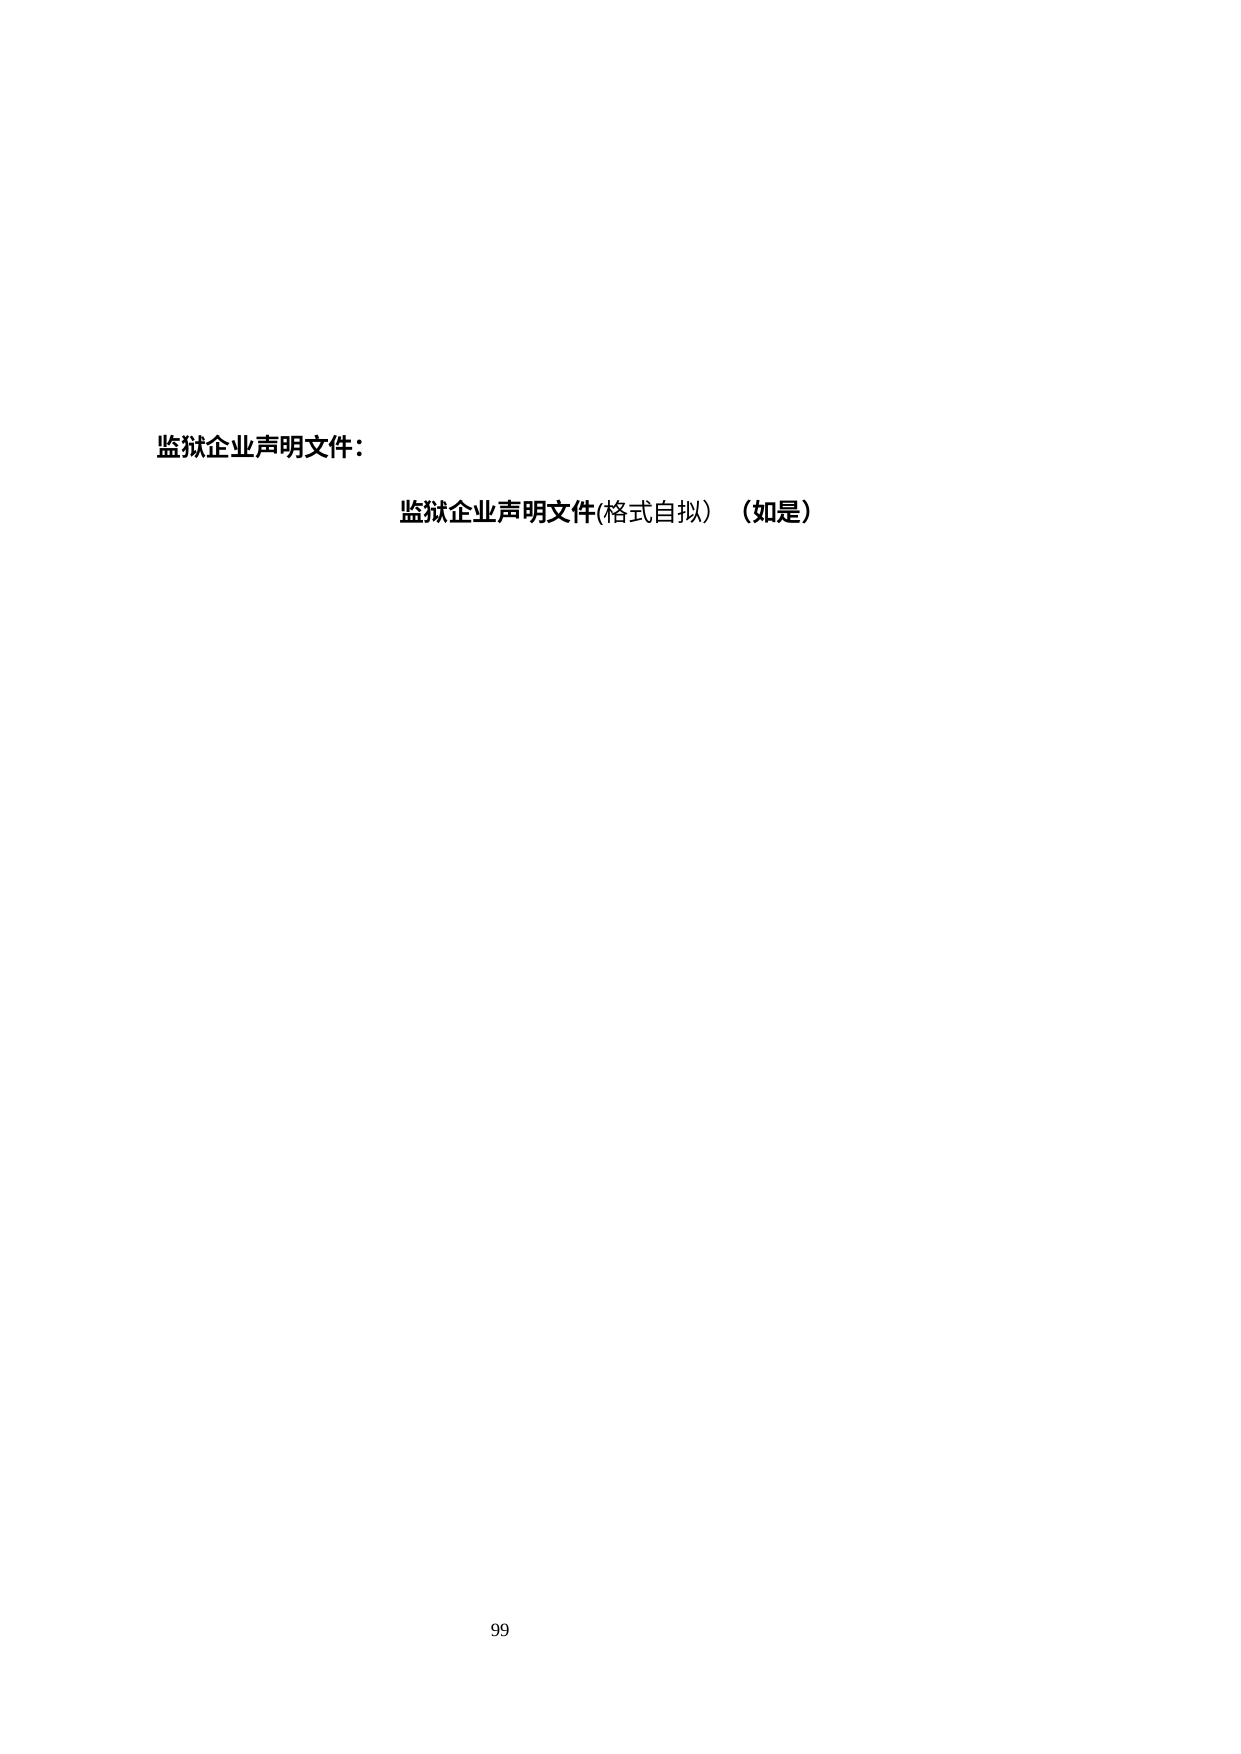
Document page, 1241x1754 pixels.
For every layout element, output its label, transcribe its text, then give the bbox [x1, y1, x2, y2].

text 监狱企业声明文件(格式自拟）（如是） [156, 478, 1125, 543]
text 监狱企业声明文件： [156, 413, 1125, 478]
